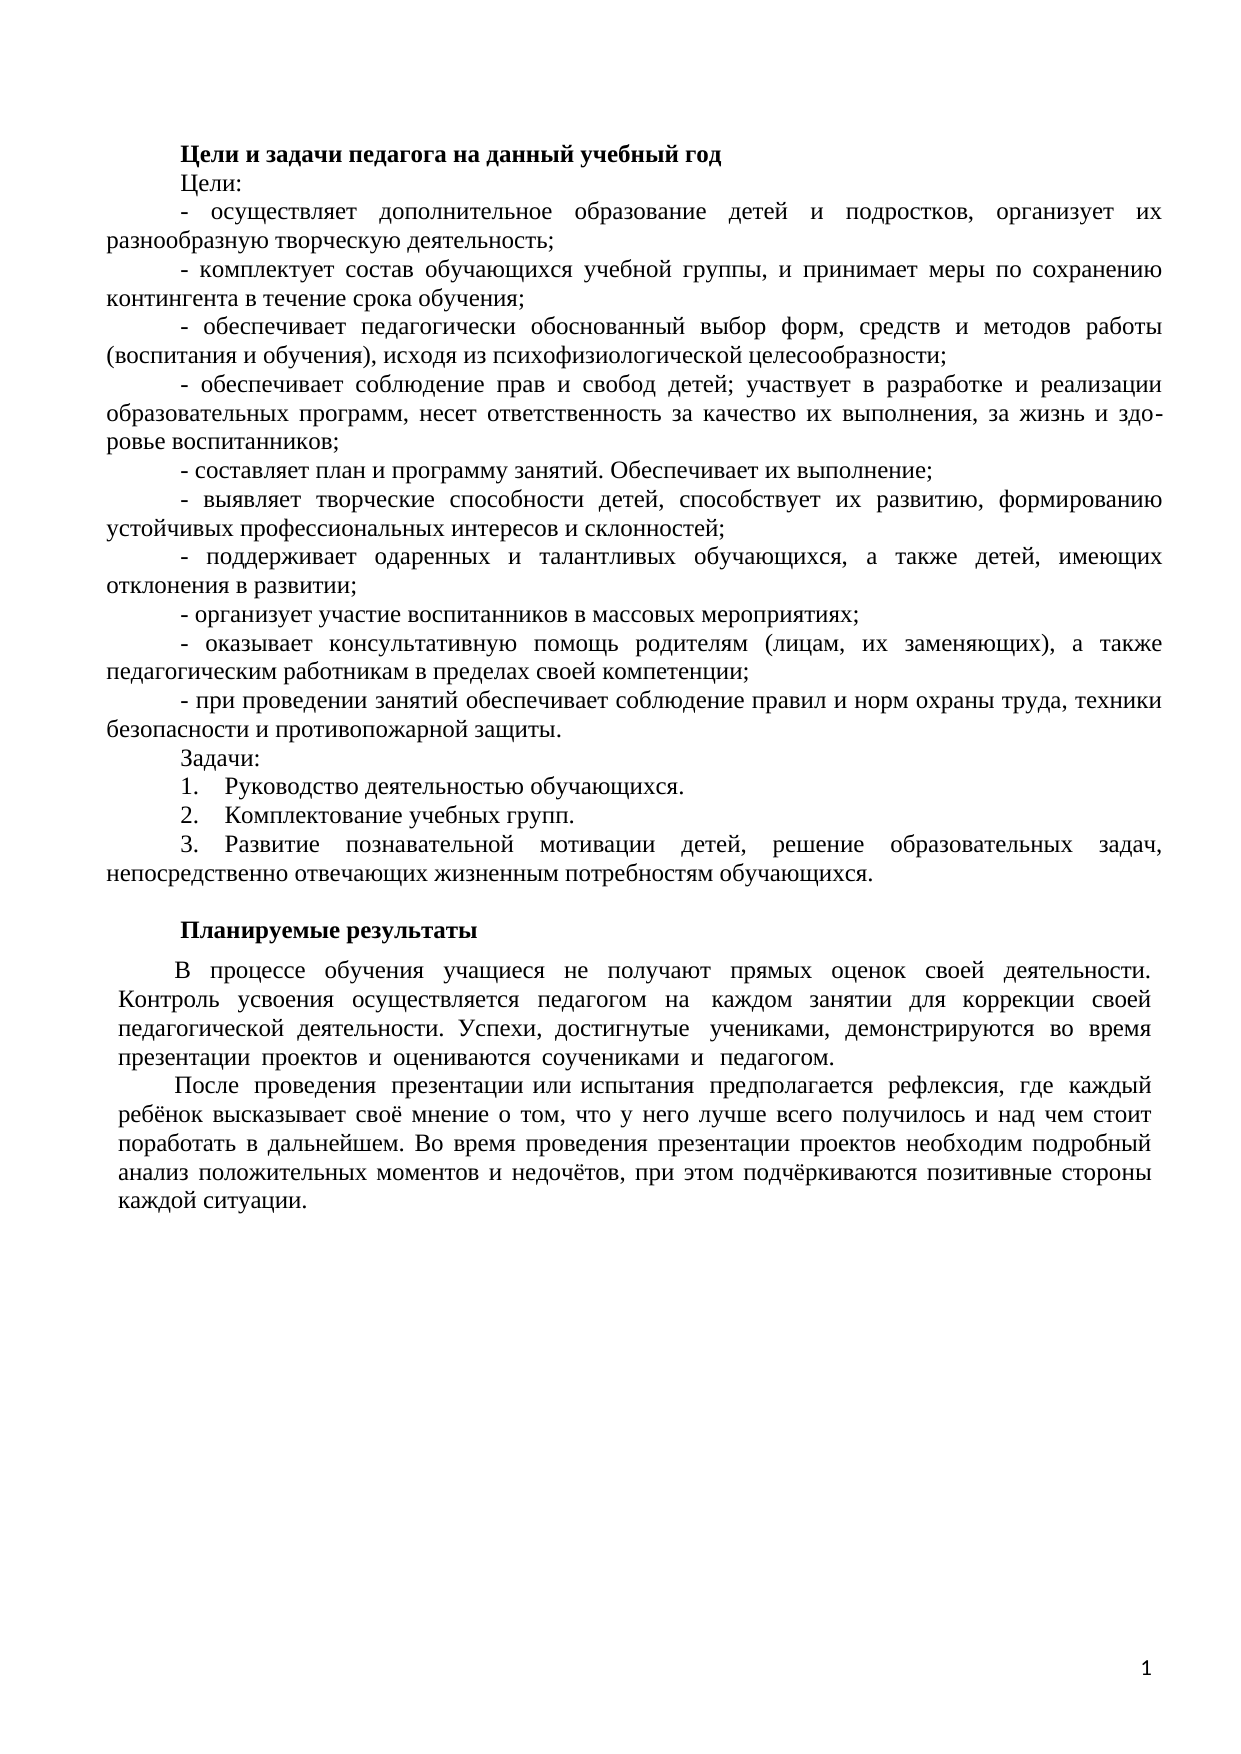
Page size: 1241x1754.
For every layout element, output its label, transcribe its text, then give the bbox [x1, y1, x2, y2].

text - выявляет творческие способности детей, способствует их развитию, формированию устойчивых профессиональных интересов и склонностей; [106, 484, 1163, 541]
list Комплектование учебных групп. [106, 800, 1163, 829]
text Планируемые результаты [106, 915, 1163, 944]
list Развитие познавательной мотивации детей, решение образовательных задач, непосредственно отвечающих жизненным потребностям обучающихся. [106, 829, 1163, 886]
text - оказывает консультативную помощь родителям (лицам, их заменяющих), а также педагогическим работникам в пределах своей компетенции; [106, 628, 1163, 685]
text - составляет план и программу занятий. Обеспечивает их выполнение; [106, 455, 1163, 484]
text Задачи: [106, 743, 1163, 771]
text - обеспечивает педагогически обоснованный выбор форм, средств и методов работы (воспитания и обучения), исходя из психофизиологической целесообразности; [106, 311, 1163, 369]
text - обеспечивает соблюдение прав и свобод детей; участвует в разработке и реализации образовательных программ, несет ответственность за качество их выполнения, за жизнь и здо­ровье воспитанников; [106, 369, 1163, 455]
text В процессе обучения учащиеся не получают прямых оценок своей деятельности. Контроль усвоения осуществляется педагогом на каждом занятии для коррекции своей педагогической деятельности. Успехи, достигнутые учениками, демонстрируются во время презентации проектов и оцениваются соучениками и педагогом. [118, 956, 1151, 1071]
text Цели: [106, 168, 1163, 196]
text - при проведении занятий обеспечивает соблюдение правил и норм охраны труда, техники безопасности и противопожарной защиты. [106, 685, 1163, 743]
text - организует участие воспитанников в массовых меропри­ятиях; [106, 599, 1163, 628]
text Цели и задачи педагога на данный учебный год [106, 139, 1163, 168]
text - поддерживает одаренных и талантливых обучающихся, а также детей, имеющих отклонения в развитии; [106, 541, 1163, 599]
text После проведения презентации или испытания предполагается рефлексия, где каждый ребёнок высказывает своё мнение о том, что у него лучше всего получилось и над чем стоит поработать в дальнейшем. Во время проведения презентации проектов необходим подробный анализ положительных моментов и недочётов, при этом подчёркиваются позитивные стороны каждой ситуации. [118, 1071, 1152, 1214]
text - комплектует состав обучающихся учебной группы, и принимает меры по сохранению контингента в течение срока обучения; [106, 254, 1163, 311]
text - осуществляет дополнительное образование детей и подростков, организует их разнообразную творческую деятельность; [106, 196, 1163, 254]
list Руководство деятельностью обучающихся. [106, 771, 1163, 800]
